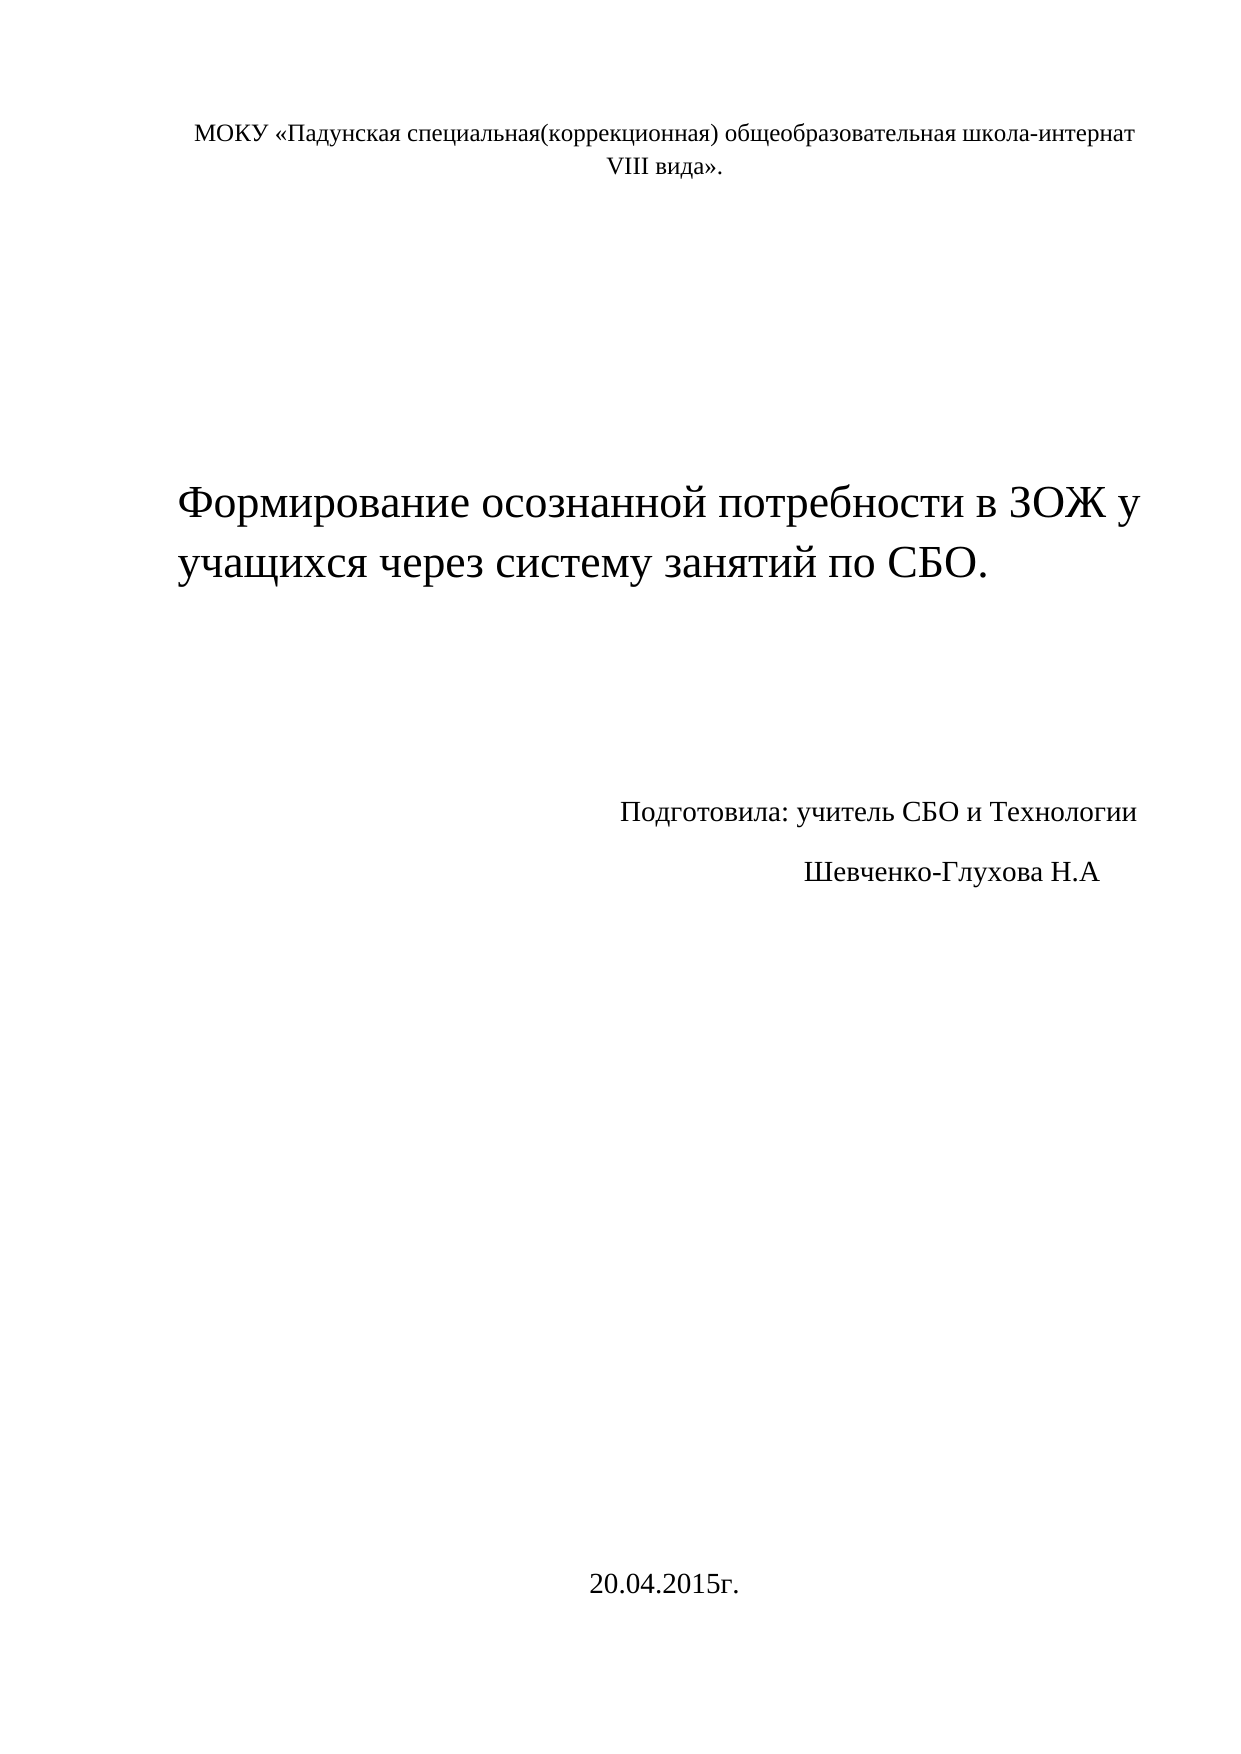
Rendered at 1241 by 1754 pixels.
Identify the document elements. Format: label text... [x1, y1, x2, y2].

text Формирование осознанной потребности в ЗОЖ у учащихся через систему занятий по СБО. [177, 474, 1152, 587]
text 20.04.2015г. [177, 1566, 1152, 1600]
text МОКУ «Падунская специальная(коррекционная) общеобразовательная школа-интернат VIII вида». [177, 118, 1152, 180]
text Подготовила: учитель СБО и Технологии [177, 794, 1152, 828]
text Шевченко-Глухова Н.А [177, 854, 1152, 887]
